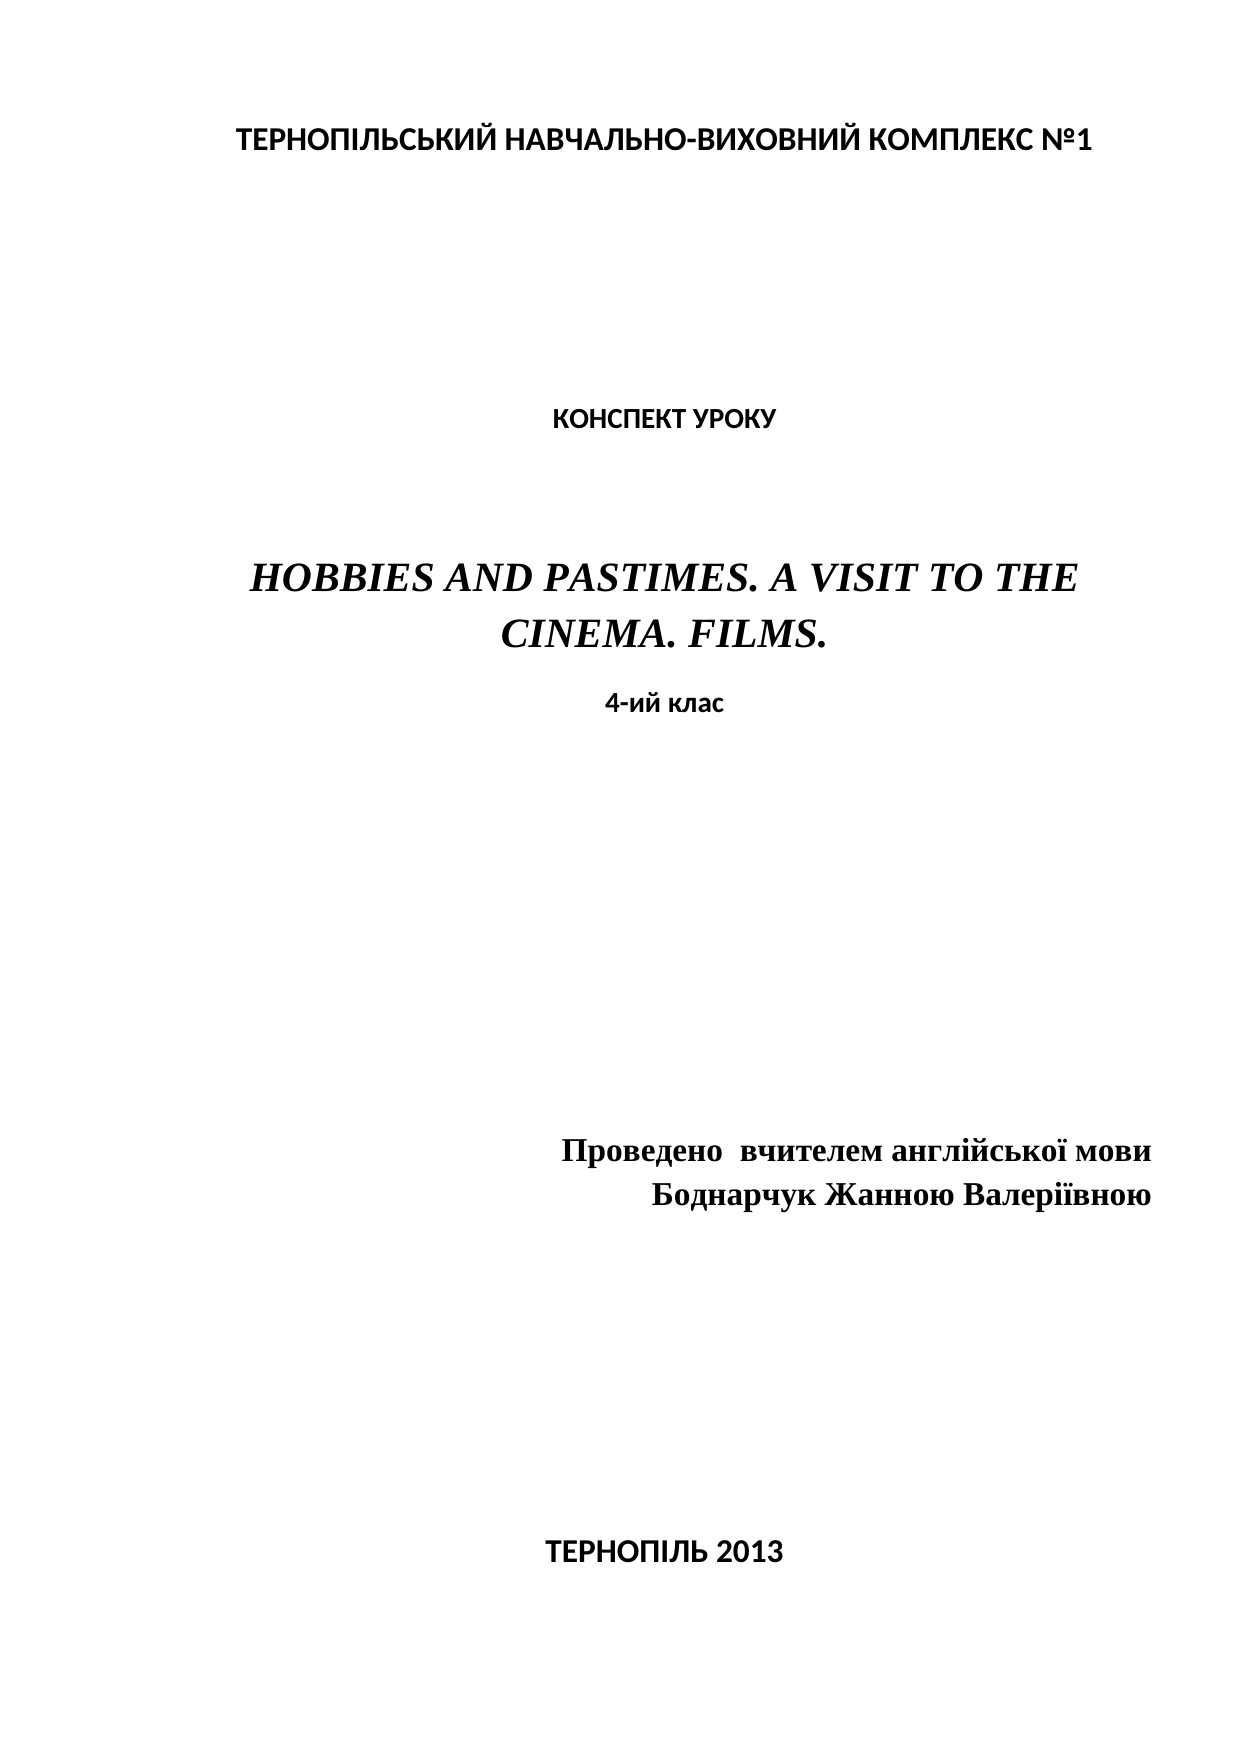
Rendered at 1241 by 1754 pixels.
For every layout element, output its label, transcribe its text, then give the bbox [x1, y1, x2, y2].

text 4-ий клас [177, 684, 1152, 719]
text ТЕРНОПІЛЬСЬКИЙ НАВЧАЛЬНО-ВИХОВНИЙ КОМПЛЕКС №1 [177, 118, 1152, 159]
text Боднарчук Жанною Валеріївною [177, 1174, 1152, 1213]
text Проведено вчителем англійської мови [177, 1130, 1152, 1169]
text HOBBIES AND PASTIMES. А VISIT TO THE CINEMA. FILMS. [177, 553, 1152, 656]
text ТЕРНОПІЛЬ 2013 [177, 1530, 1152, 1571]
text КОНСПЕКТ УРОКУ [177, 400, 1152, 436]
